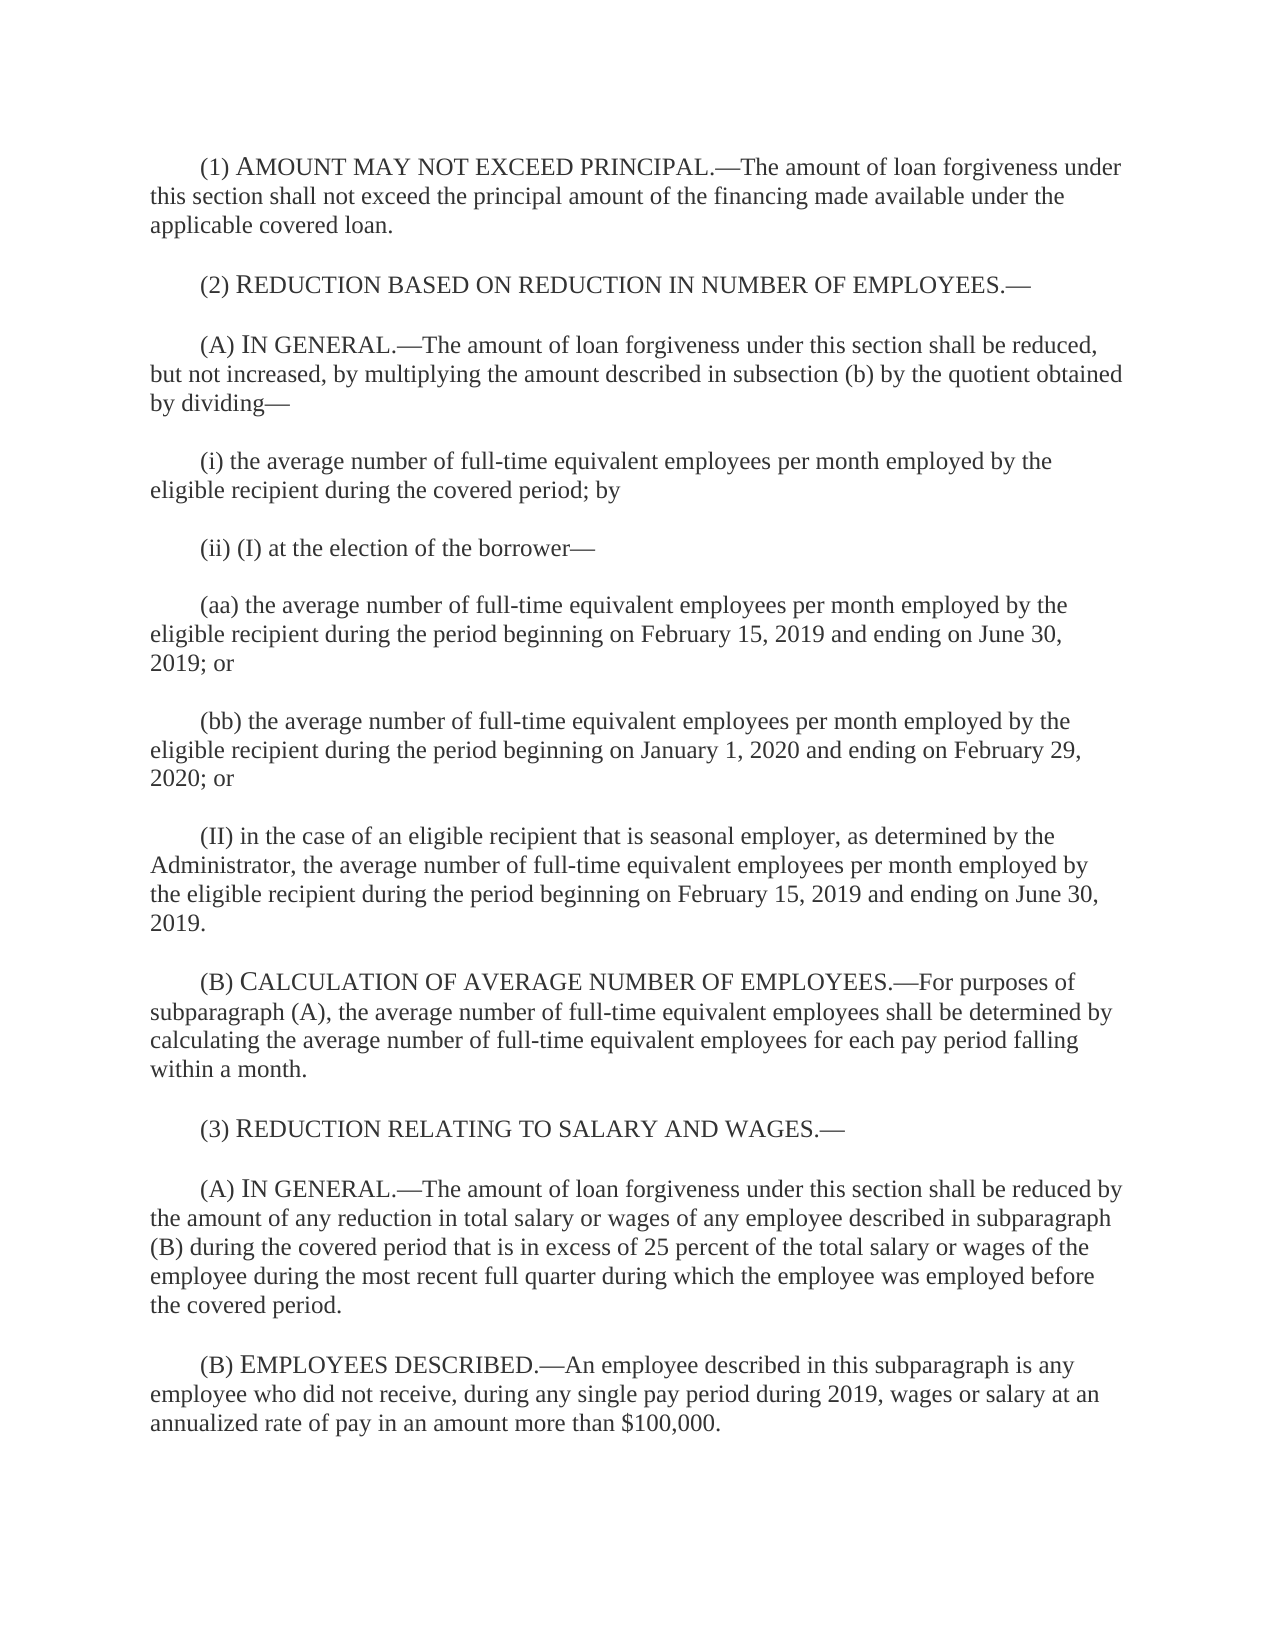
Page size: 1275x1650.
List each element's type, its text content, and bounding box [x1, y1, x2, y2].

text (3) REDUCTION RELATING TO SALARY AND WAGES.— [150, 1112, 1125, 1143]
text (A) IN GENERAL.—The amount of loan forgiveness under this section shall be reduced, but not increased, by multiplying the amount described in subsection (b) by the quotient obtained by dividing— [150, 328, 1125, 417]
text (i) the average number of full-time equivalent employees per month employed by the eligible recipient during the covered period; by [150, 446, 1125, 503]
text (aa) the average number of full-time equivalent employees per month employed by the eligible recipient during the period beginning on February 15, 2019 and ending on June 30, 2019; or [150, 591, 1125, 677]
text (B) EMPLOYEES DESCRIBED.—An employee described in this subparagraph is any employee who did not receive, during any single pay period during 2019, wages or salary at an annualized rate of pay in an amount more than $100,000. [150, 1348, 1125, 1436]
text (II) in the case of an eligible recipient that is seasonal employer, as determined by the Administrator, the average number of full-time equivalent employees per month employed by the eligible recipient during the period beginning on February 15, 2019 and ending on June 30, 2019. [150, 821, 1125, 936]
text (2) REDUCTION BASED ON REDUCTION IN NUMBER OF EMPLOYEES.— [150, 268, 1125, 299]
text (ii) (I) at the election of the borrower— [150, 533, 1125, 561]
text (B) CALCULATION OF AVERAGE NUMBER OF EMPLOYEES.—For purposes of subparagraph (A), the average number of full-time equivalent employees shall be determined by calculating the average number of full-time equivalent employees for each pay period falling within a month. [150, 966, 1125, 1083]
text (1) AMOUNT MAY NOT EXCEED PRINCIPAL.—The amount of loan forgiveness under this section shall not exceed the principal amount of the financing made available under the applicable covered loan. [150, 150, 1125, 239]
text (bb) the average number of full-time equivalent employees per month employed by the eligible recipient during the period beginning on January 1, 2020 and ending on February 29, 2020; or [150, 706, 1125, 792]
text (A) IN GENERAL.—The amount of loan forgiveness under this section shall be reduced by the amount of any reduction in total salary or wages of any employee described in subparagraph (B) during the covered period that is in excess of 25 percent of the total salary or wages of the employee during the most recent full quarter during which the employee was employed before the covered period. [150, 1172, 1125, 1318]
